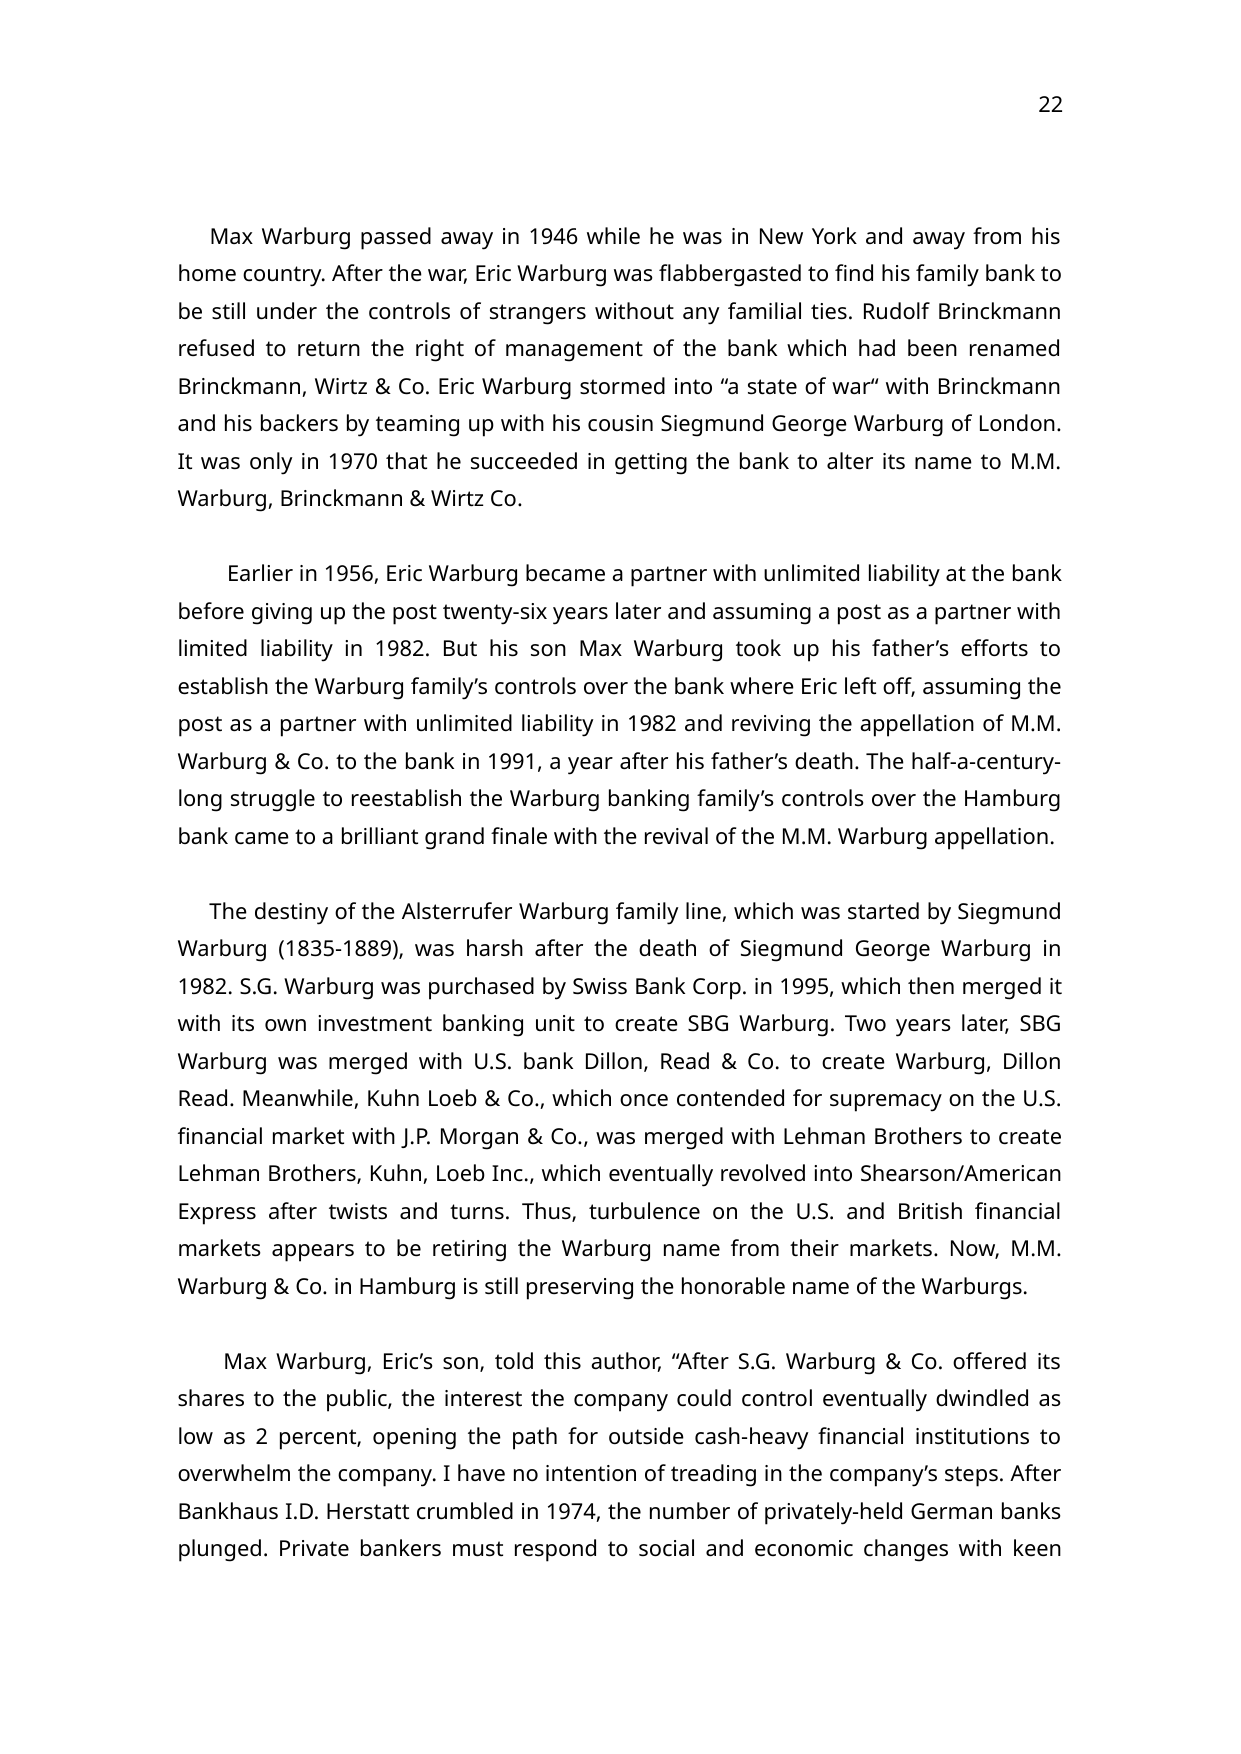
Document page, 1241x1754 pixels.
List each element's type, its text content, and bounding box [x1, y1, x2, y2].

text The destiny of the Alsterrufer Warburg family line, which was started by Siegmund Warburg (1835-1889), was harsh after the death of Siegmund George Warburg in 1982. S.G. Warburg was purchased by Swiss Bank Corp. in 1995, which then merged it with its own investment banking unit to create SBG Warburg. Two years later, SBG Warburg was merged with U.S. bank Dillon, Read & Co. to create Warburg, Dillon Read. Meanwhile, Kuhn Loeb & Co., which once contended for supremacy on the U.S. financial market with J.P. Morgan & Co., was merged with Lehman Brothers to create Lehman Brothers, Kuhn, Loeb Inc., which eventually revolved into Shearson/American Express after twists and turns. Thus, turbulence on the U.S. and British financial markets appears to be retiring the Warburg name from their markets. Now, M.M. Warburg & Co. in Hamburg is still preserving the honorable name of the Warburgs. [177, 892, 1063, 1304]
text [177, 1342, 1063, 1567]
text Earlier in 1956, Eric Warburg became a partner with unlimited liability at the bank before giving up the post twenty-six years later and assuming a post as a partner with limited liability in 1982. But his son Max Warburg took up his father’s efforts to establish the Warburg family’s controls over the bank where Eric left off, assuming the post as a partner with unlimited liability in 1982 and reviving the appellation of M.M. Warburg & Co. to the bank in 1991, a year after his father’s death. The half-a-century-long struggle to reestablish the Warburg banking family’s controls over the Hamburg bank came to a brilliant grand finale with the revival of the M.M. Warburg appellation. [177, 554, 1063, 854]
text Max Warburg passed away in 1946 while he was in New York and away from his home country. After the war, Eric Warburg was flabbergasted to find his family bank to be still under the controls of strangers without any familial ties. Rudolf Brinckmann refused to return the right of management of the bank which had been renamed Brinckmann, Wirtz & Co. Eric Warburg stormed into “a state of war“ with Brinckmann and his backers by teaming up with his cousin Siegmund George Warburg of London. It was only in 1970 that he succeeded in getting the bank to alter its name to M.M. Warburg, Brinckmann & Wirtz Co. [177, 217, 1063, 517]
